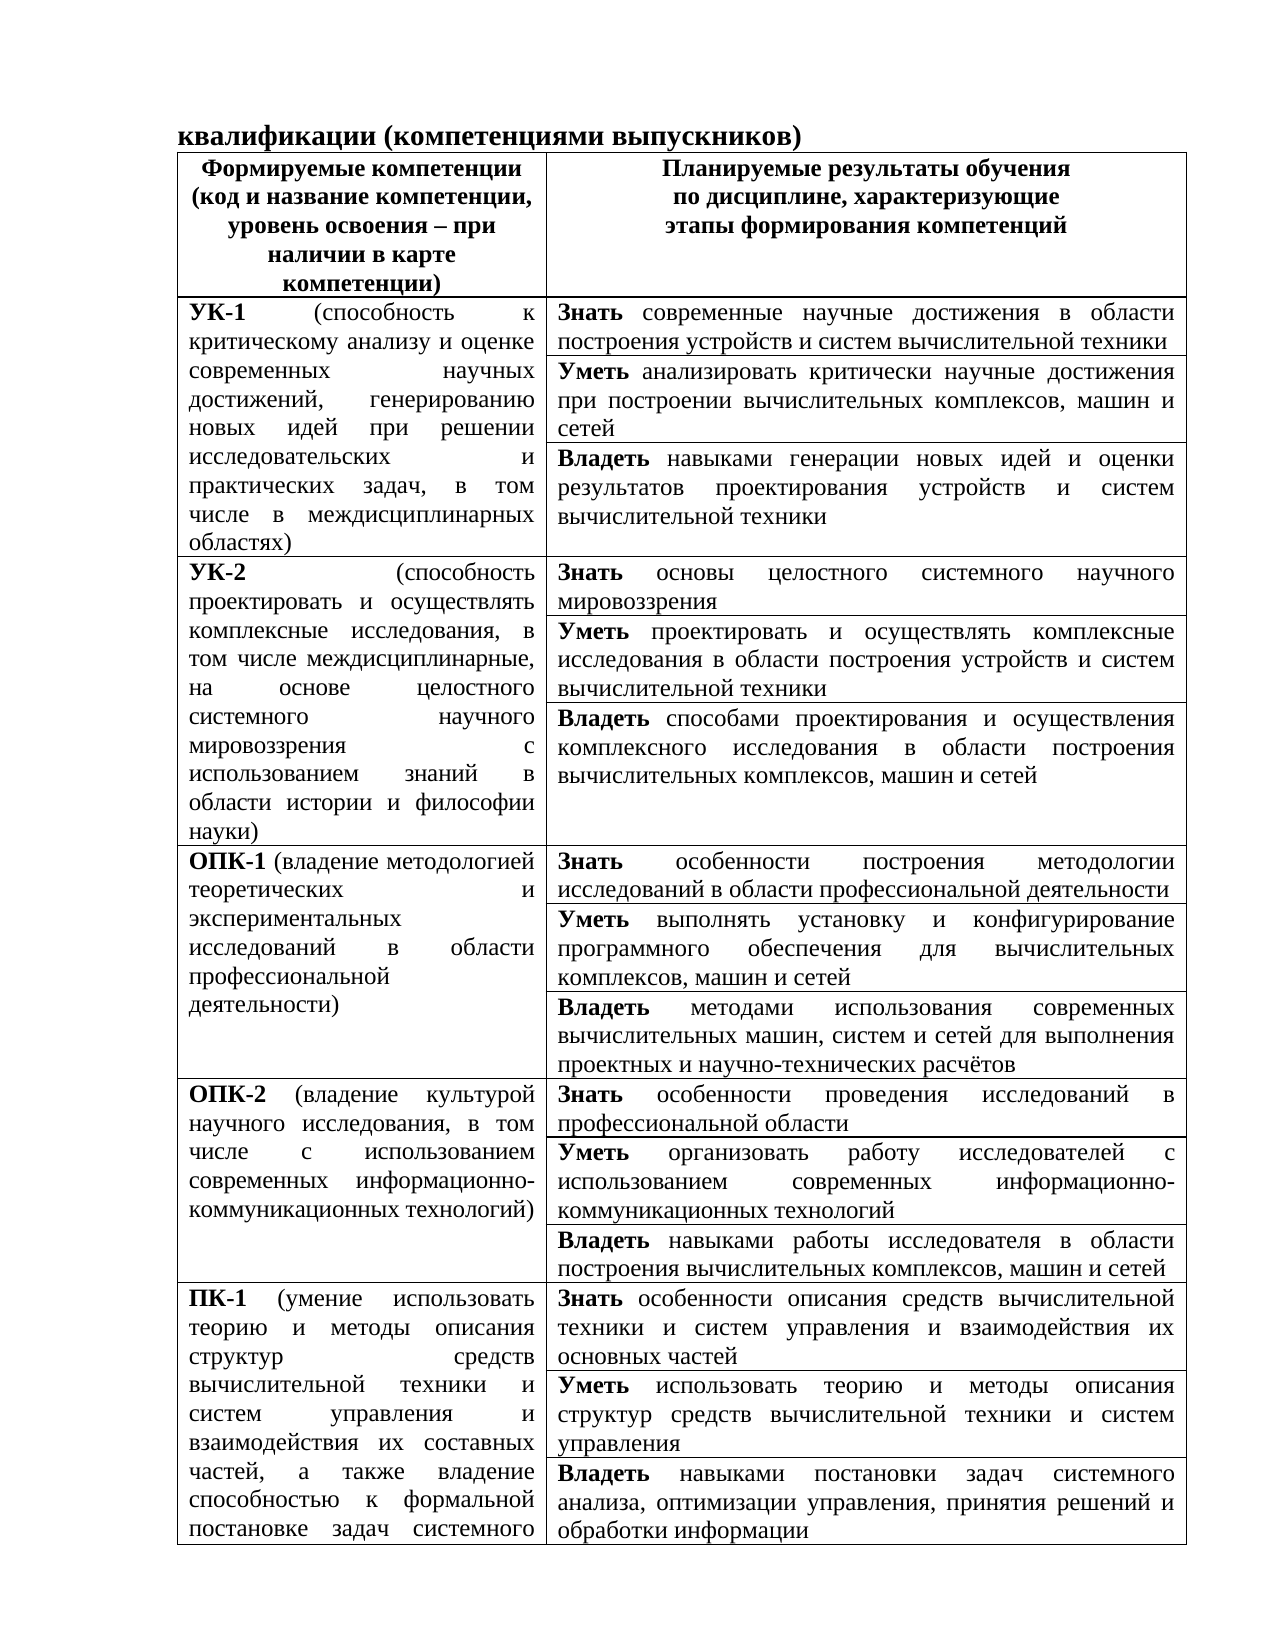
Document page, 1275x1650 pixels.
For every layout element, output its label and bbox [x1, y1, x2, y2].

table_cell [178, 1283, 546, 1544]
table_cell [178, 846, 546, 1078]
list [177, 118, 1186, 152]
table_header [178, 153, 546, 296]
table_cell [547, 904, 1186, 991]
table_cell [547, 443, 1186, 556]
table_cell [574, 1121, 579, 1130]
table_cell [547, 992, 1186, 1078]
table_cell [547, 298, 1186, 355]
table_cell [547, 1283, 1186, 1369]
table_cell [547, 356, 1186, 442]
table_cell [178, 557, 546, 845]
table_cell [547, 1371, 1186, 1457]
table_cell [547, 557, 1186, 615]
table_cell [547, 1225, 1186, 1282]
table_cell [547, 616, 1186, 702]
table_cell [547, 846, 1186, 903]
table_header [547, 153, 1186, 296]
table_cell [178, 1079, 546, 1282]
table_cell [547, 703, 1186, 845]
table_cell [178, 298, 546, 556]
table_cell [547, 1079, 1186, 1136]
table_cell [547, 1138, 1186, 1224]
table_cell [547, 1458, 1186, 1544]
